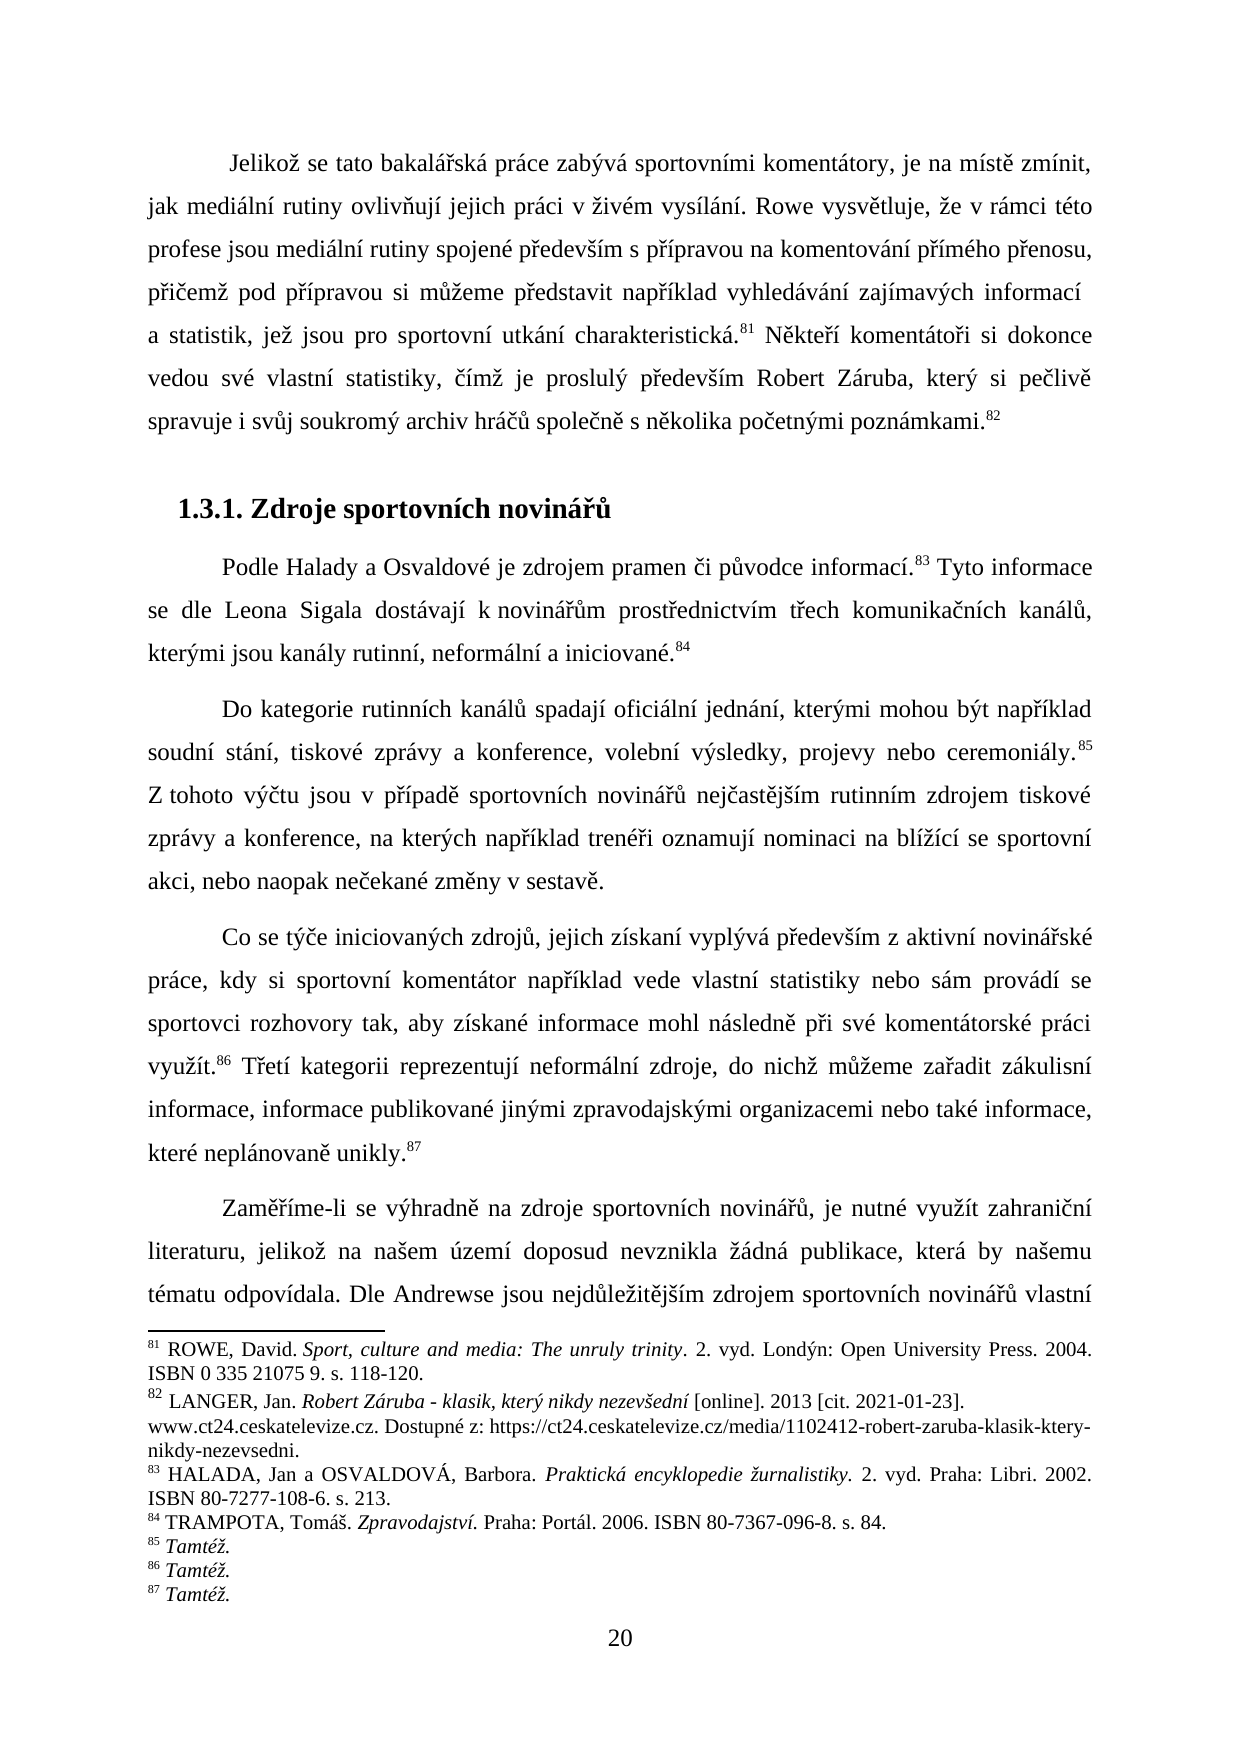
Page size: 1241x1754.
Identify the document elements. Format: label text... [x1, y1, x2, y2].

subtitle 1.3.1. Zdroje sportovních novinářů [177, 491, 1092, 525]
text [148, 1193, 1092, 1308]
text Podle Halady a Osvaldové je zdrojem pramen či původce informací. Tyto informace se dle Leona Sigala dostávají k novinářům prostřednictvím třech komunikačních kanálů, kterými jsou kanály rutinní, neformální a iniciované. [148, 552, 1092, 667]
text Co se týče iniciovaných zdrojů, jejich získaní vyplývá především z aktivní novinářské práce, kdy si sportovní komentátor například vede vlastní statistiky nebo sám provádí se sportovci rozhovory tak, aby získané informace mohl následně při své komentátorské práci využít. Třetí kategorii reprezentují neformální zdroje, do nichž můžeme zařadit zákulisní informace, informace publikované jinými zpravodajskými organizacemi nebo také informace, které neplánovaně unikly. [148, 922, 1092, 1166]
text Do kategorie rutinních kanálů spadají oficiální jednání, kterými mohou být například soudní stání, tiskové zprávy a konference, volební výsledky, projevy nebo ceremoniály. Z tohoto výčtu jsou v případě sportovních novinářů nejčastějším rutinním zdrojem tiskové zprávy a konference, na kterých například trenéři oznamují nominaci na blížící se sportovní akci, nebo naopak nečekané změny v sestavě. [148, 694, 1092, 895]
text Jelikož se tato bakalářská práce zabývá sportovními komentátory, je na místě zmínit, jak mediální rutiny ovlivňují jejich práci v živém vysílání. Rowe vysvětluje, že v rámci této profese jsou mediální rutiny spojené především s přípravou na komentování přímého přenosu, přičemž pod přípravou si můžeme představit například vyhledávání zajímavých informací a statistik, jež jsou pro sportovní utkání charakteristická. Někteří komentátoři si dokonce vedou své vlastní statistiky, čímž je proslulý především Robert Záruba, který si pečlivě spravuje i svůj soukromý archiv hráčů společně s několika početnými poznámkami. [148, 148, 1092, 435]
